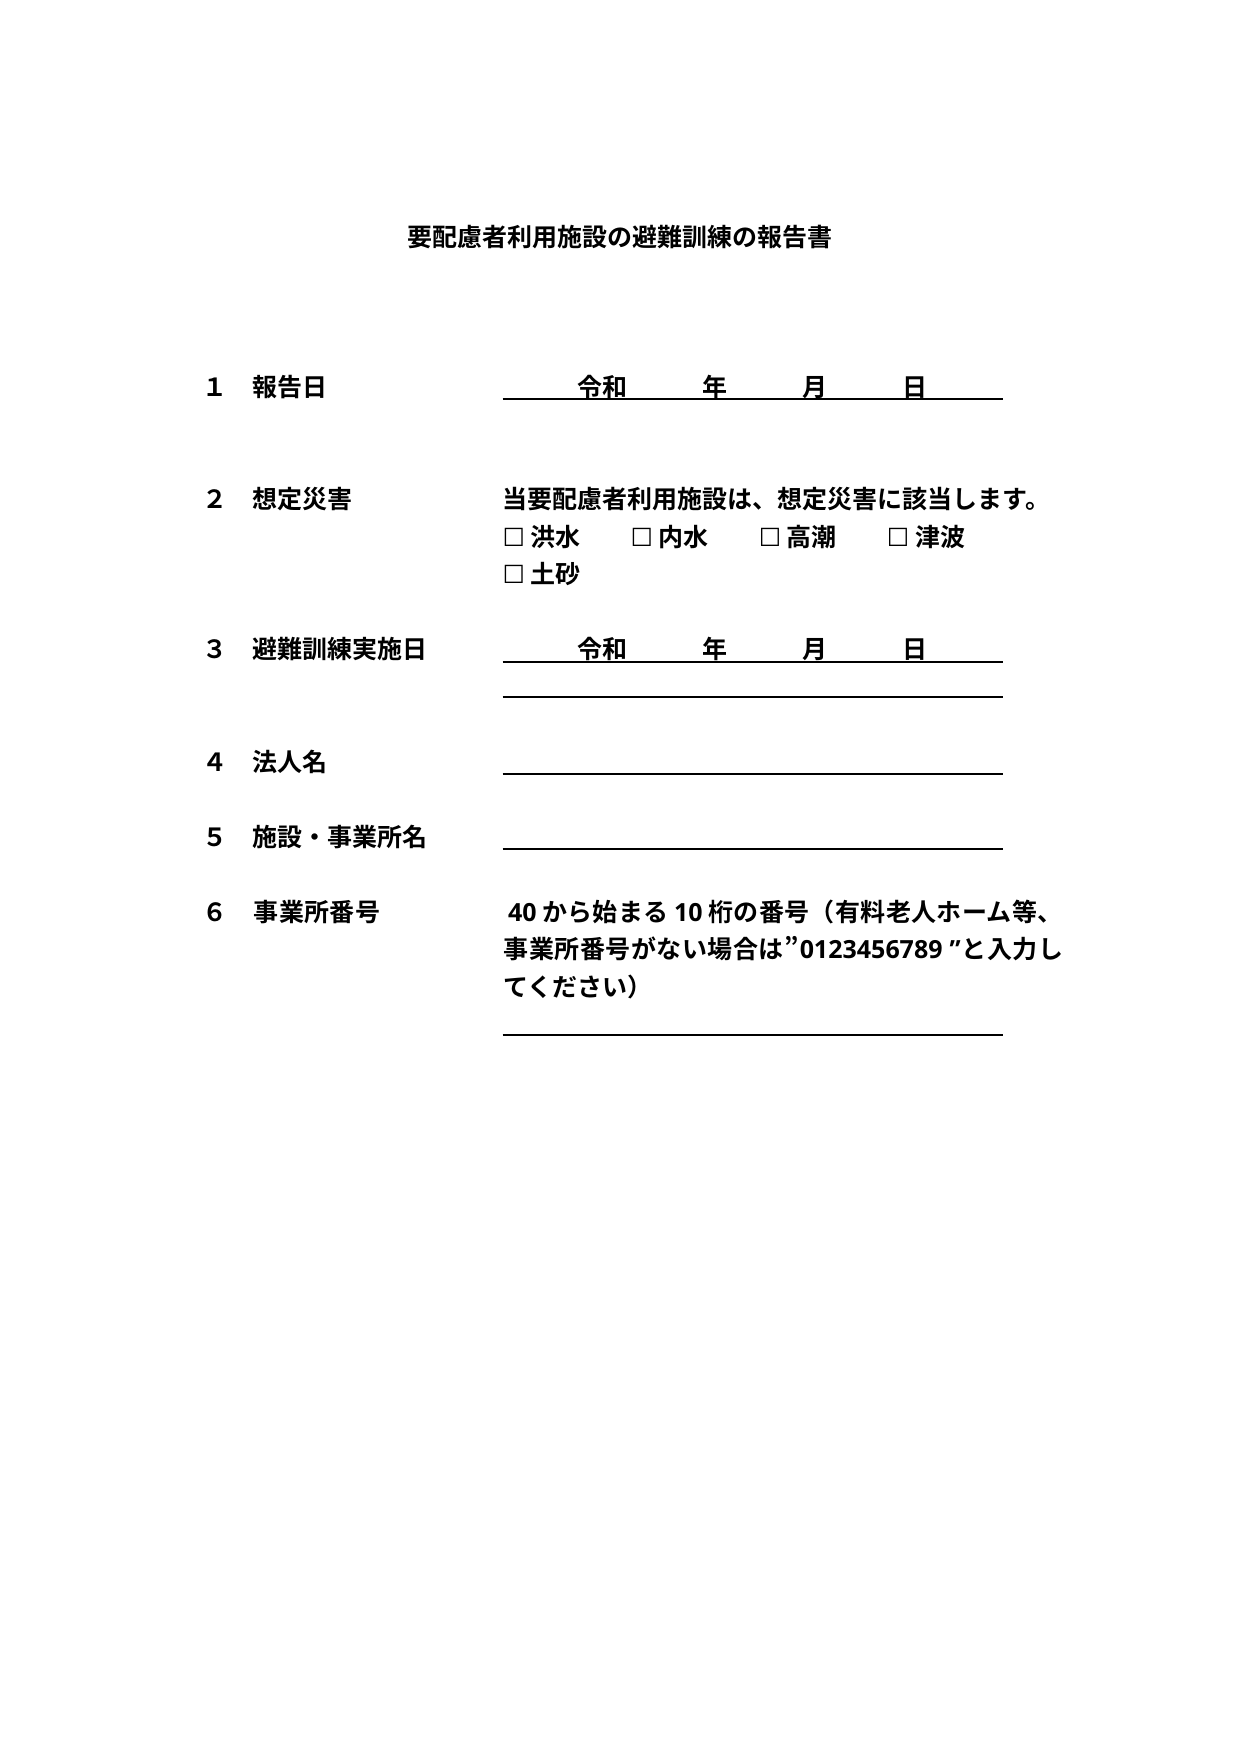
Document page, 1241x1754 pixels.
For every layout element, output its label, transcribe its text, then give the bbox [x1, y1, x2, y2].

text 土砂 [177, 554, 1063, 592]
text ６ 事業所番号 40から始まる10桁の番号（有料老人ホーム等、事業所番号がない場合は”0123456789 ”と入力してください） [177, 892, 1063, 1004]
text 要配慮者利用施設の避難訓練の報告書 [177, 217, 1063, 254]
text ３ 避難訓練実施日 令和 年 月 日 [177, 629, 1063, 667]
text 洪水 内水 高潮 津波 [177, 517, 1063, 554]
text ４ 法人名 [177, 742, 1063, 779]
text ５ 施設・事業所名 [177, 817, 1063, 854]
text １ 報告日 令和 年 月 日 [177, 367, 1063, 404]
text ２ 想定災害 当要配慮者利用施設は、想定災害に該当します。 [177, 479, 1063, 517]
